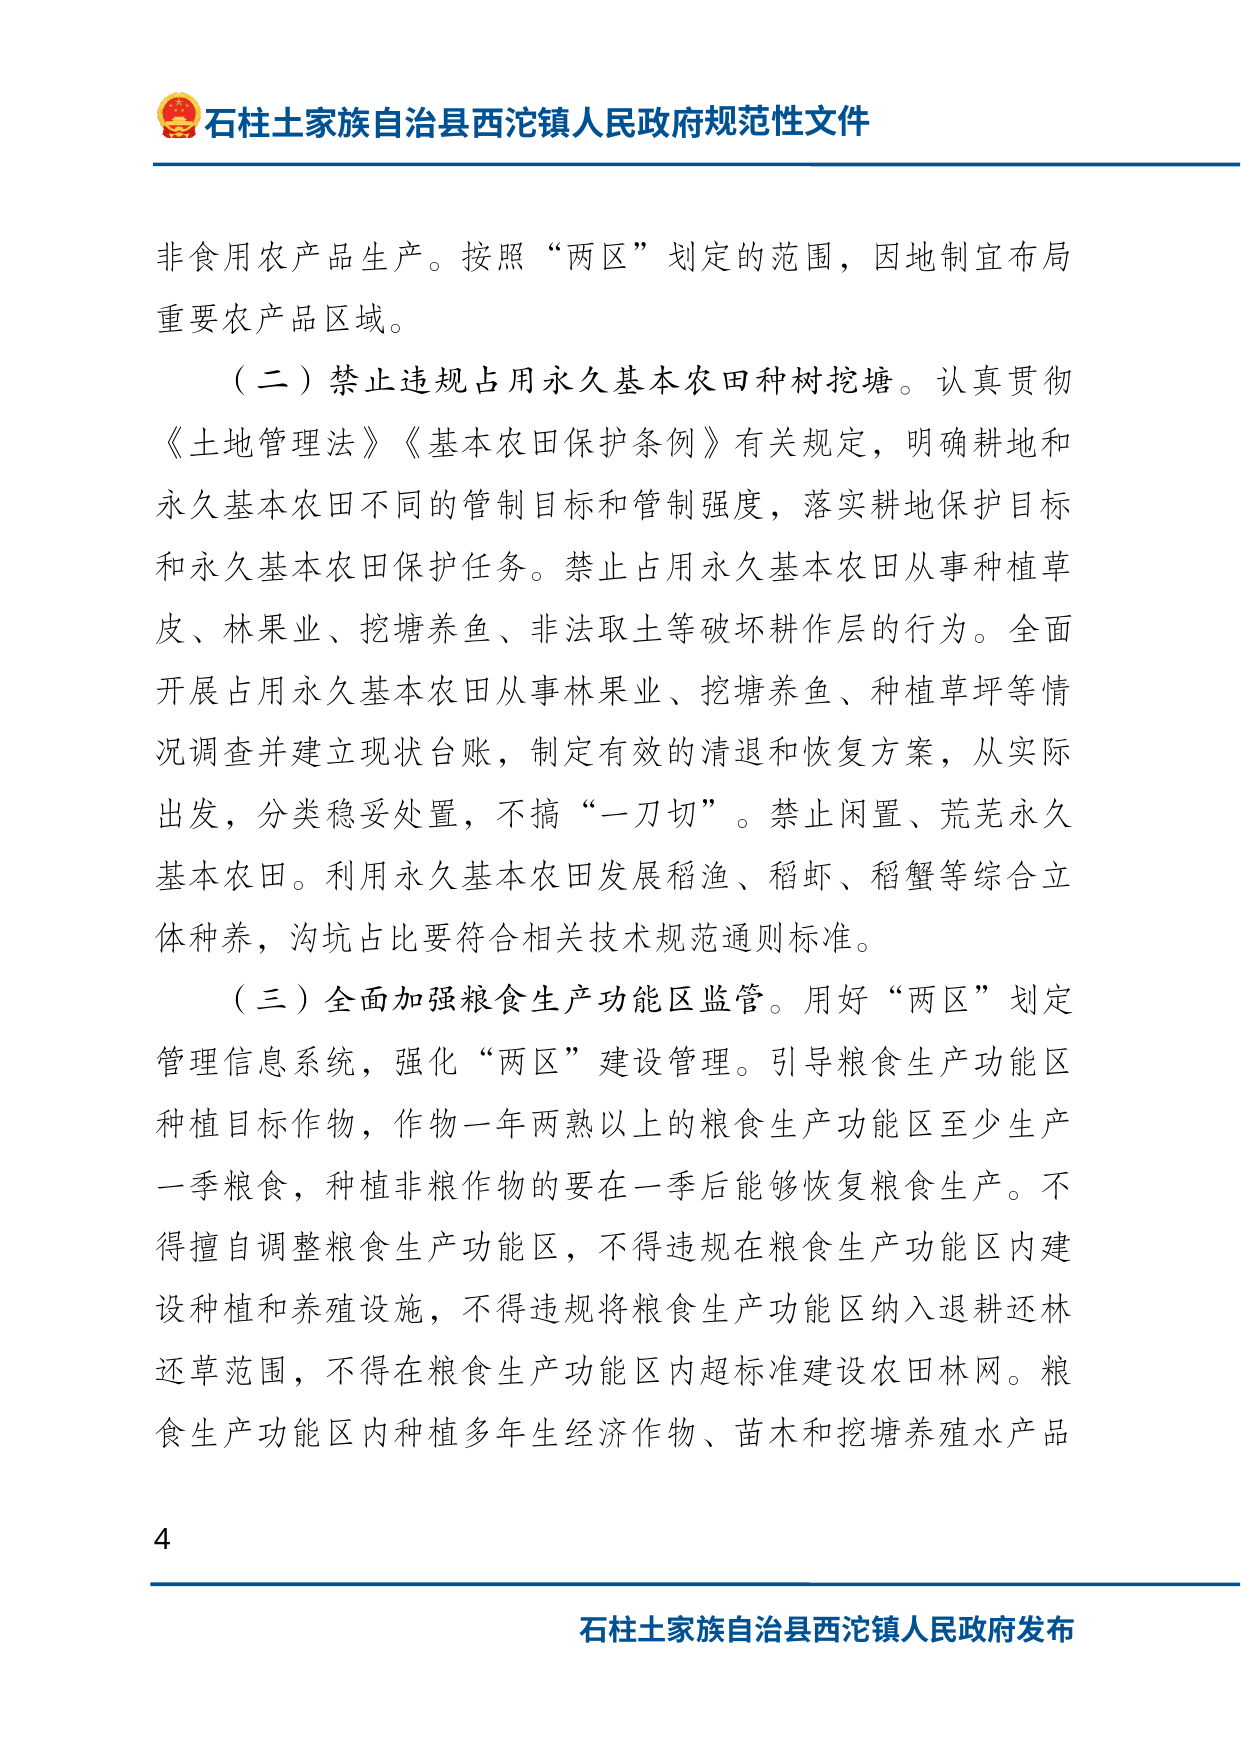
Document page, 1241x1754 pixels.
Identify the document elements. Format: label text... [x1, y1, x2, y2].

text （二）禁止违规占用永久基本农田种树挖塘。认真贯彻《土地管理法》《基本农田保护条例》有关规定，明确耕地和永久基本农田不同的管制目标和管制强度，落实耕地保护目标和永久基本农田保护任务。禁止占用永久基本农田从事种植草皮、林果业、挖塘养鱼、非法取土等破坏耕作层的行为。全面开展占用永久基本农田从事林果业、挖塘养鱼、种植草坪等情况调查并建立现状台账，制定有效的清退和恢复方案，从实际出发，分类稳妥处置，不搞“一刀切”。禁止闲置、荒芜永久基本农田。利用永久基本农田发展稻渔、稻虾、稻蟹等综合立体种养，沟坑占比要符合相关技术规范通则标准。 [153, 343, 1075, 962]
picture [153, 90, 205, 142]
